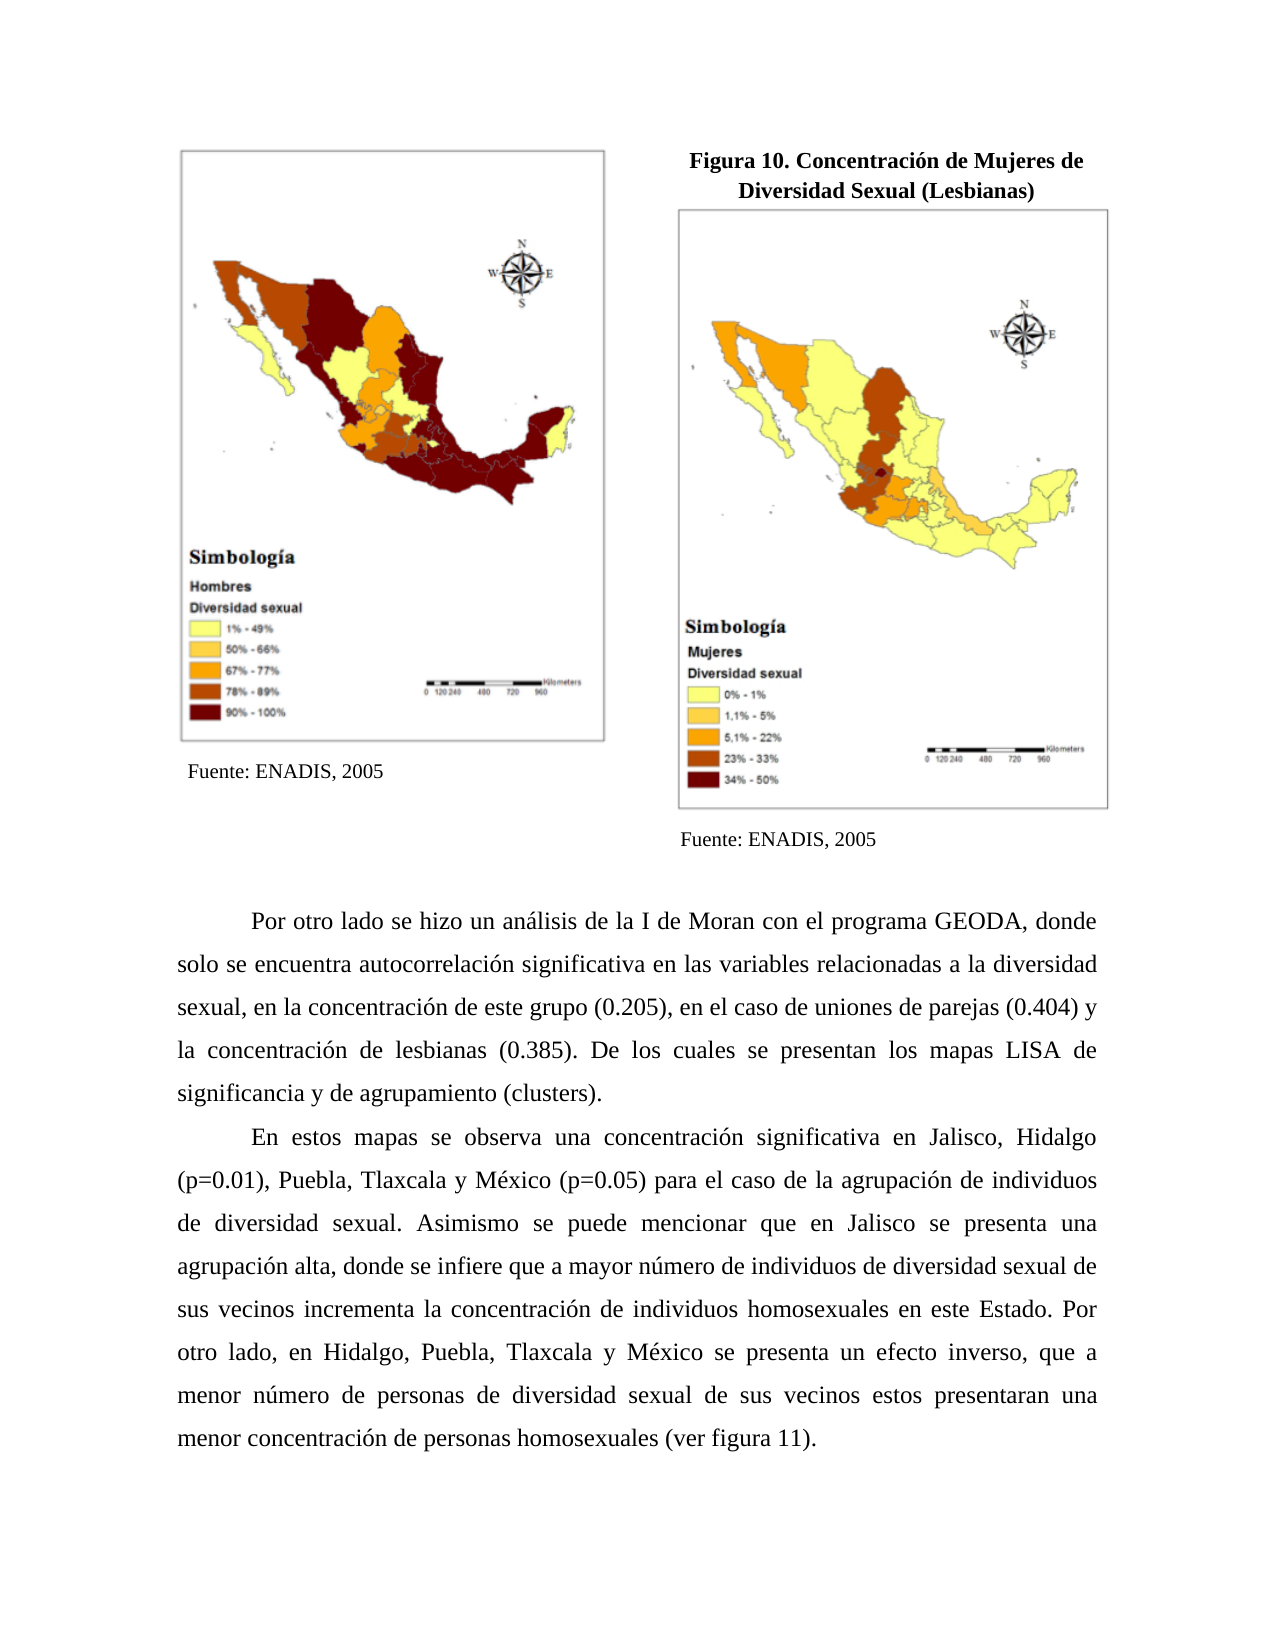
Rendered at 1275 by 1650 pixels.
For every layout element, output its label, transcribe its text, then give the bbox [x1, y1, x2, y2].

picture [675, 207, 1114, 813]
text Fuente: ENADIS, 2005 [675, 827, 1098, 851]
text En estos mapas se observa una concentración significativa en Jalisco, Hidalgo (p=0.01), Puebla, Tlaxcala y México (p=0.05) para el caso de la agrupación de individuos de diversidad sexual. Asimismo se puede mencionar que en Jalisco se presenta una agrupación alta, donde se infiere que a mayor número de individuos de diversidad sexual de sus vecinos incrementa la concentración de individuos homosexuales en este Estado. Por otro lado, en Hidalgo, Puebla, Tlaxcala y México se presenta un efecto inverso, que a menor número de personas de diversidad sexual de sus vecinos estos presentaran una menor concentración de personas homosexuales (ver figura 11). [177, 1122, 1098, 1452]
text Fuente: ENADIS, 2005 [177, 759, 600, 783]
picture [177, 147, 608, 746]
text Por otro lado se hizo un análisis de la I de Moran con el programa GEODA, donde solo se encuentra autocorrelación significativa en las variables relacionadas a la diversidad sexual, en la concentración de este grupo (0.205), en el caso de uniones de parejas (0.404) y la concentración de lesbianas (0.385). De los cuales se presentan los mapas LISA de significancia y de agrupamiento (clusters). [177, 906, 1098, 1107]
list Concentración de Mujeres de Diversidad Sexual (Lesbianas) [675, 147, 1098, 203]
